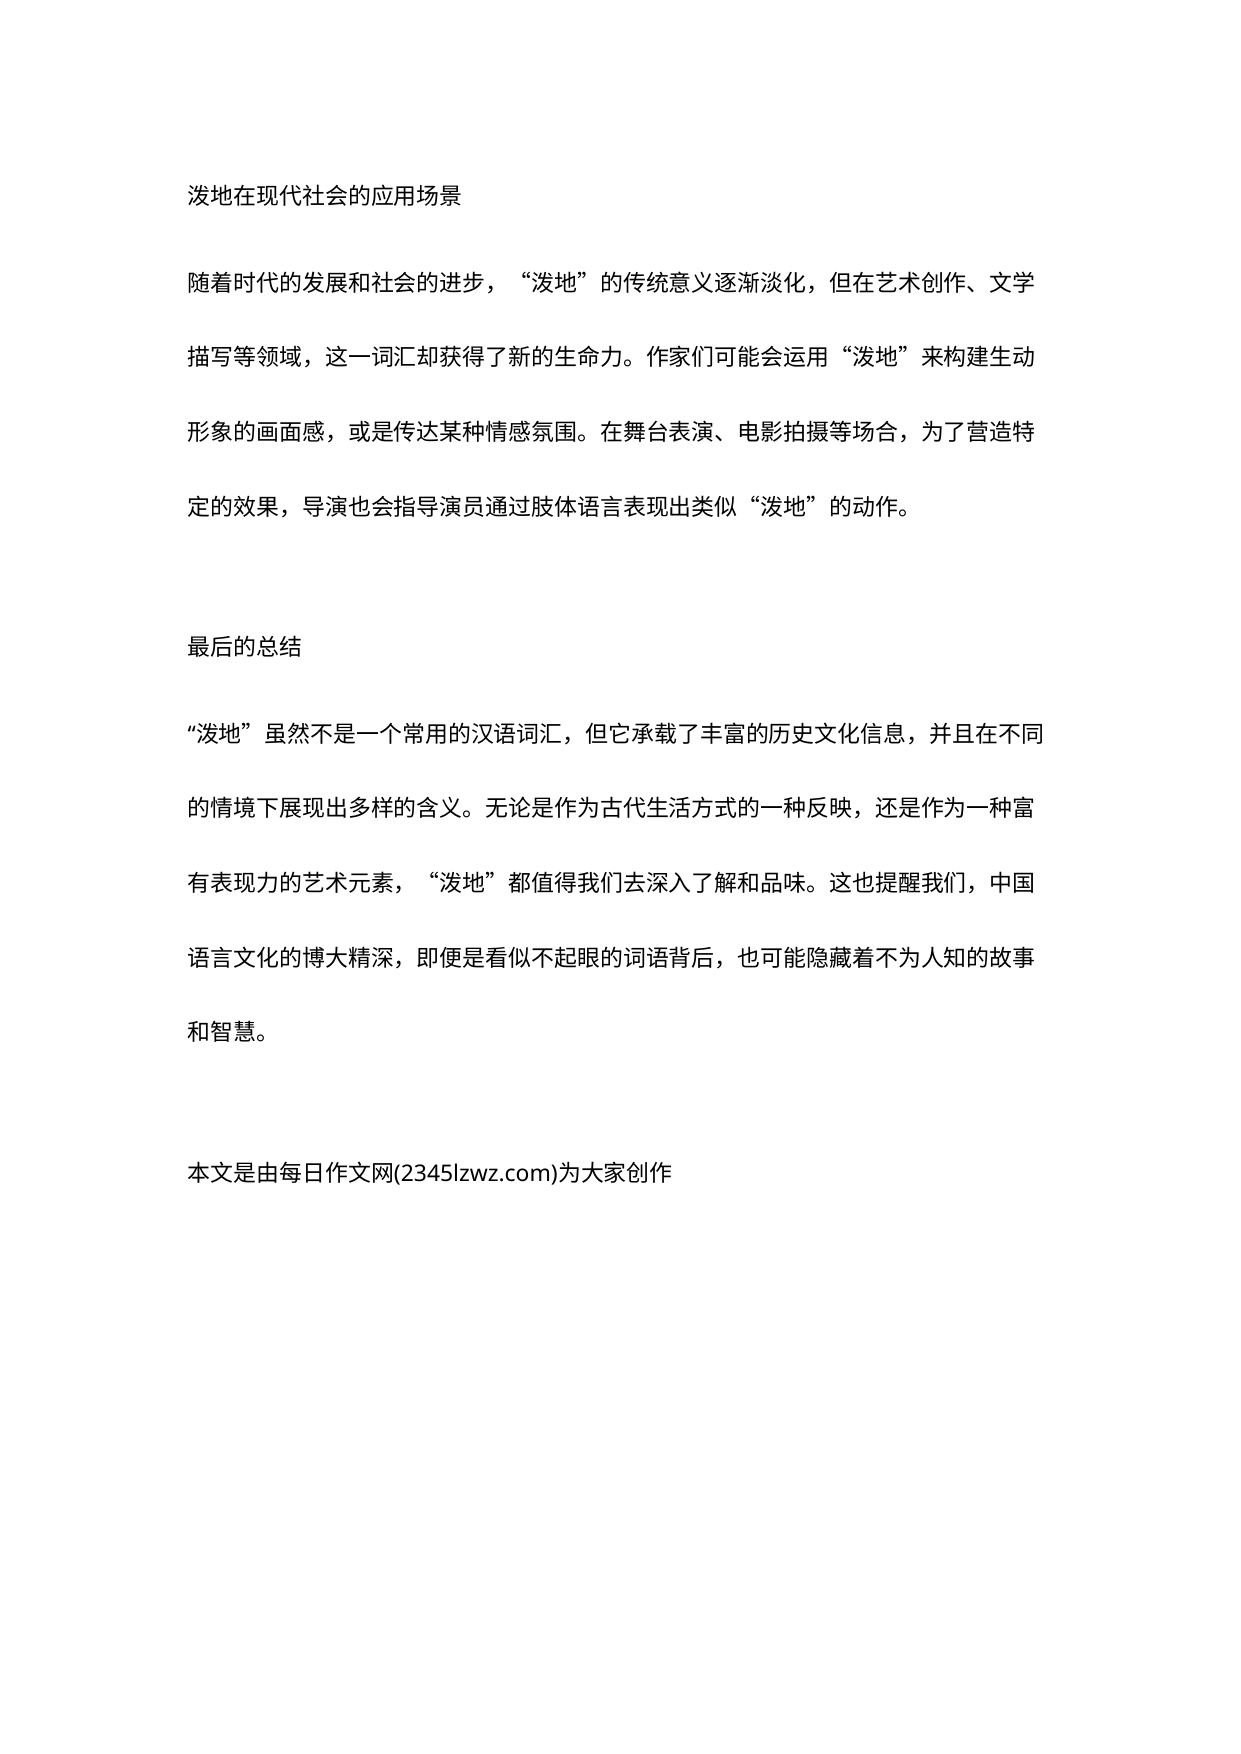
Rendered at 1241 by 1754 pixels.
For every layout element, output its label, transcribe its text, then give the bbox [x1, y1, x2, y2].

text 泼地在现代社会的应用场景 [187, 162, 1053, 227]
text 随着时代的发展和社会的进步，“泼地”的传统意义逐渐淡化，但在艺术创作、文学描写等领域，这一词汇却获得了新的生命力。作家们可能会运用“泼地”来构建生动形象的画面感，或是传达某种情感氛围。在舞台表演、电影拍摄等场合，为了营造特定的效果，导演也会指导演员通过肢体语言表现出类似“泼地”的动作。 [187, 248, 1053, 538]
text 本文是由每日作文网(2345lzwz.com)为大家创作 [187, 1139, 1053, 1204]
text “泼地”虽然不是一个常用的汉语词汇，但它承载了丰富的历史文化信息，并且在不同的情境下展现出多样的含义。无论是作为古代生活方式的一种反映，还是作为一种富有表现力的艺术元素，“泼地”都值得我们去深入了解和品味。这也提醒我们，中国语言文化的博大精深，即便是看似不起眼的词语背后，也可能隐藏着不为人知的故事和智慧。 [187, 699, 1053, 1063]
text 最后的总结 [187, 613, 1053, 678]
